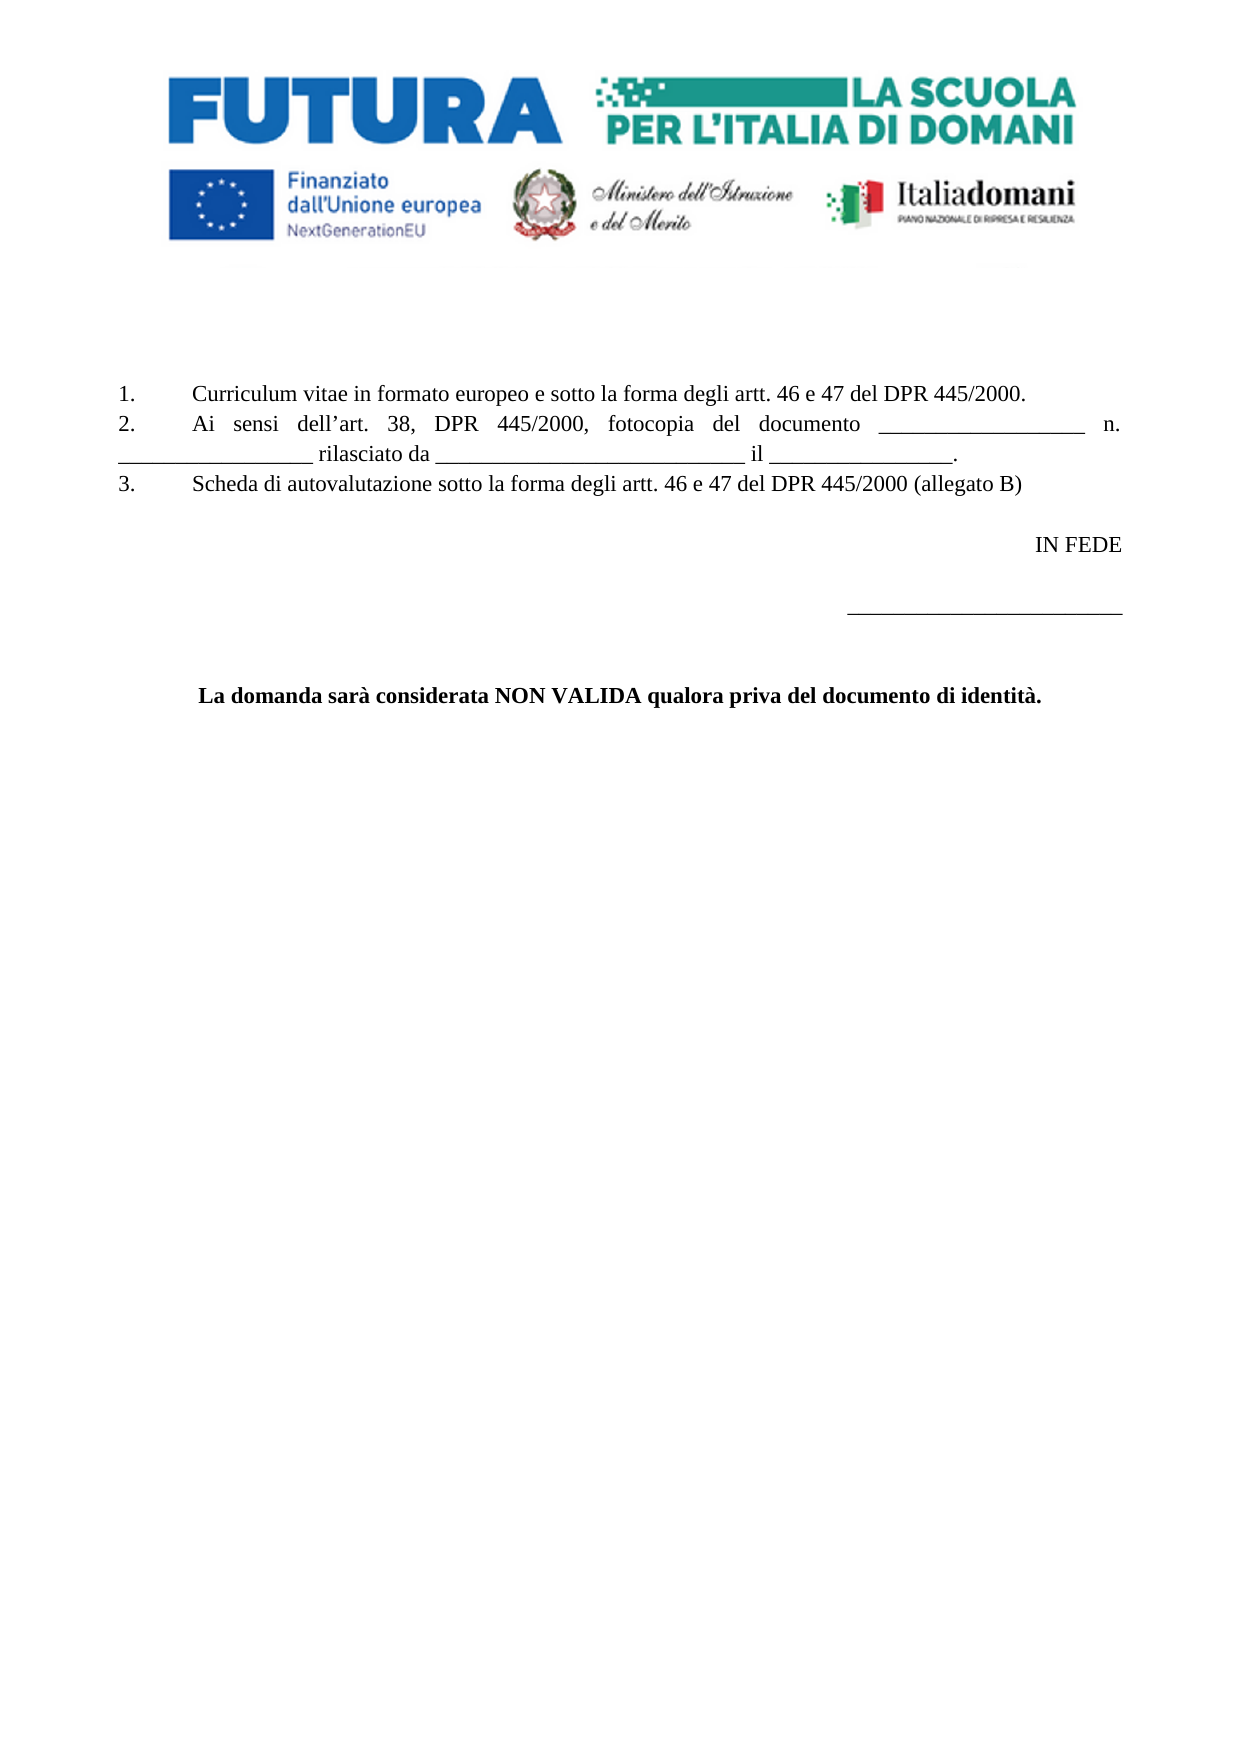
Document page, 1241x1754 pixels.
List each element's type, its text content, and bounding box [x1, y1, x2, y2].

text IN FEDE [118, 531, 1122, 557]
text ________________________ [118, 591, 1122, 617]
picture [118, 59, 1123, 268]
text La domanda sarà considerata NON VALIDA qualora priva del documento di identità. [118, 682, 1122, 708]
text 2. Ai sensi dell’art. 38, DPR 445/2000, fotocopia del documento __________________ n. _________________ rilasciato da ___________________________ il ________________. [118, 410, 1122, 466]
text 1. Curriculum vitae in formato europeo e sotto la forma degli artt. 46 e 47 del DPR 445/2000. [118, 379, 1122, 406]
text 3. Scheda di autovalutazione sotto la forma degli artt. 46 e 47 del DPR 445/2000 (allegato B) [118, 470, 1122, 497]
